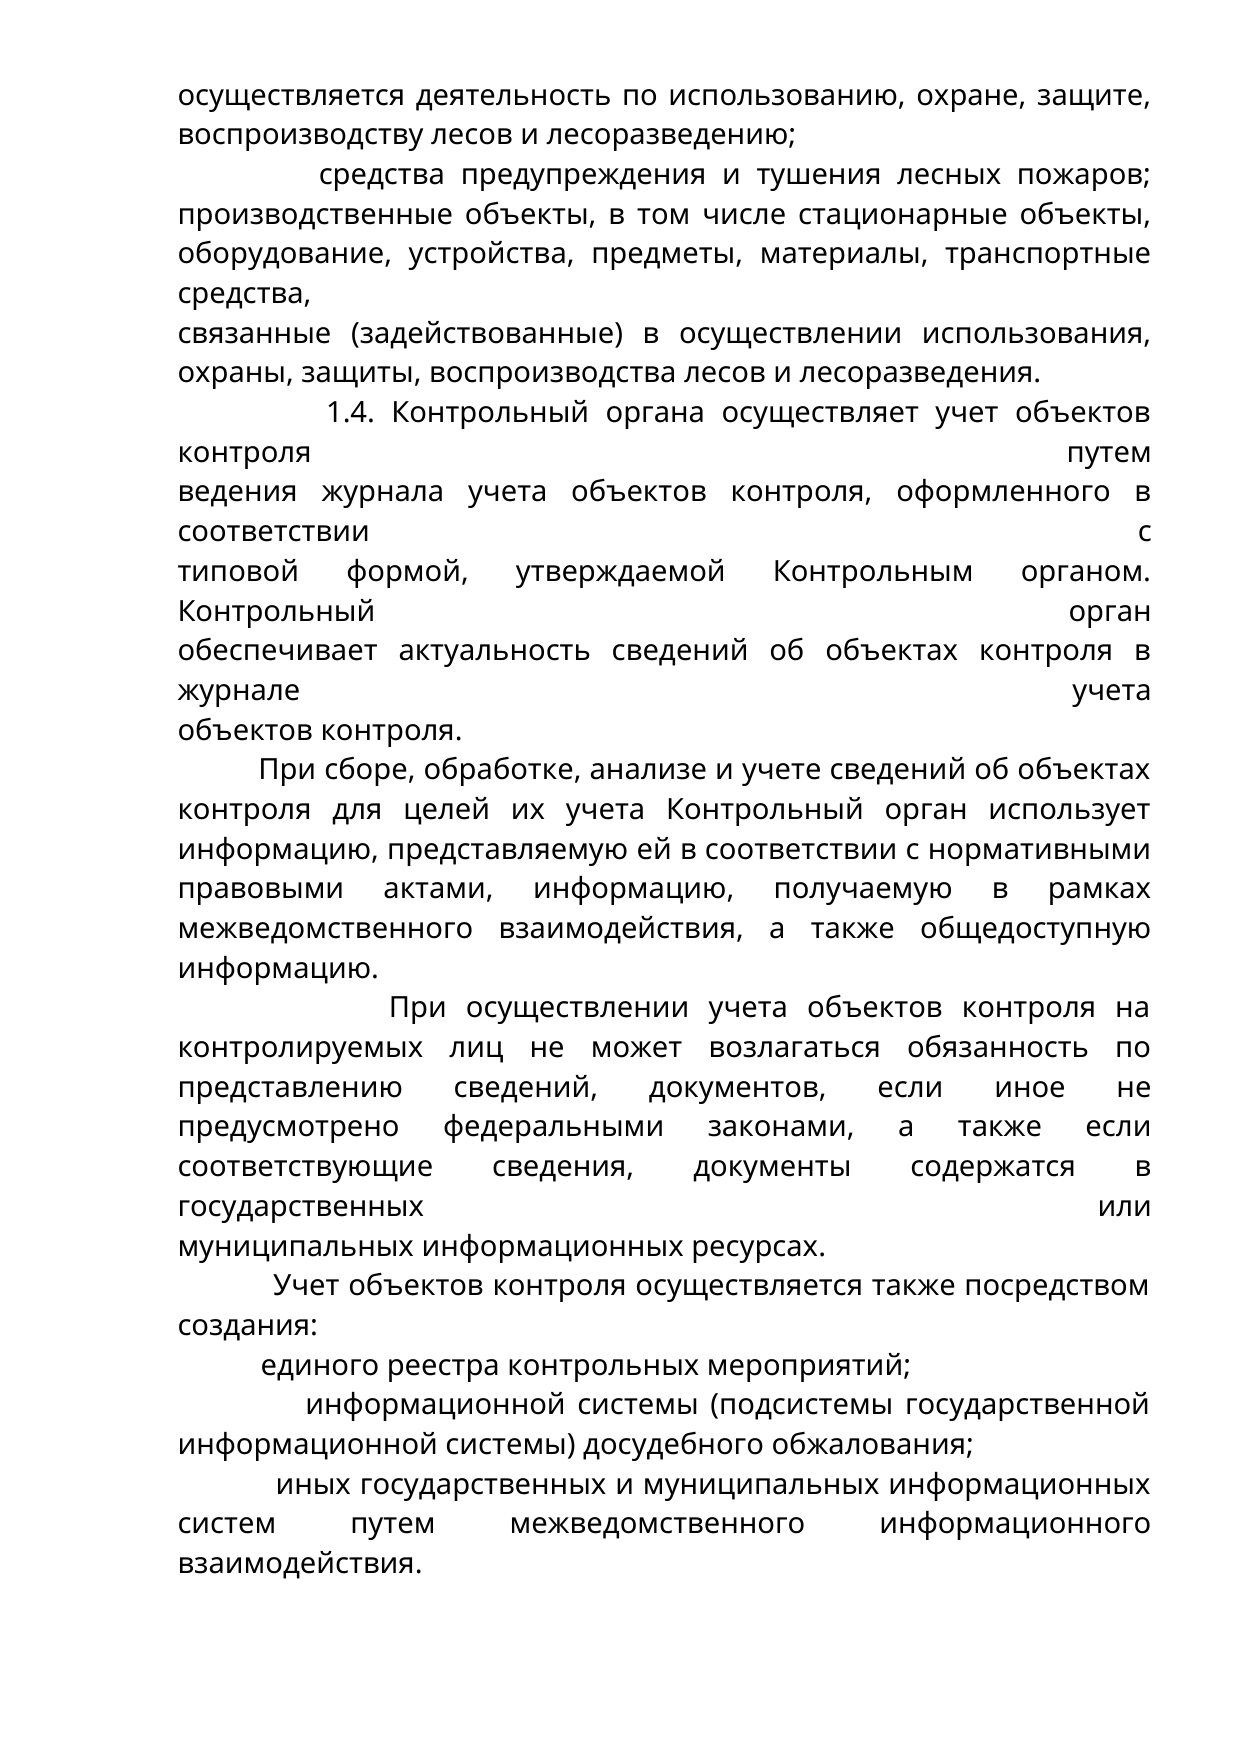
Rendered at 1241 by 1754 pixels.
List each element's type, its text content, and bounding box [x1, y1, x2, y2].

text иных государственных и муниципальных информационных систем путем межведомственного информационного взаимодействия. [177, 1463, 1152, 1582]
text При сборе, обработке, анализе и учете сведений об объектах контроля для целей их учета Контрольный орган использует информацию, представляемую ей в соответствии с нормативными правовыми актами, информацию, получаемую в рамках межведомственного взаимодействия, а также общедоступную информацию. [177, 748, 1152, 987]
text информационной системы (подсистемы государственной информационной системы) досудебного обжалования; [177, 1383, 1152, 1463]
text При осуществлении учета объектов контроля на контролируемых лиц не может возлагаться обязанность по представлению сведений, документов, если иное не предусмотрено федеральными законами, а также если соответствующие сведения, документы содержатся в государственных или муниципальных информационных ресурсах. [177, 987, 1152, 1264]
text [177, 74, 1152, 153]
text средства предупреждения и тушения лесных пожаров; производственные объекты, в том числе стационарные объекты, оборудование, устройства, предметы, материалы, транспортные средства, связанные (задействованные) в осуществлении использования, охраны, защиты, воспроизводства лесов и лесоразведения. [177, 153, 1152, 391]
text Учет объектов контроля осуществляется также посредством создания: единого реестра контрольных мероприятий; [177, 1264, 1152, 1383]
text 1.4. Контрольный органа осуществляет учет объектов контроля путем ведения журнала учета объектов контроля, оформленного в соответствии с типовой формой, утверждаемой Контрольным органом. Контрольный орган обеспечивает актуальность сведений об объектах контроля в журнале учета объектов контроля. [177, 391, 1152, 748]
